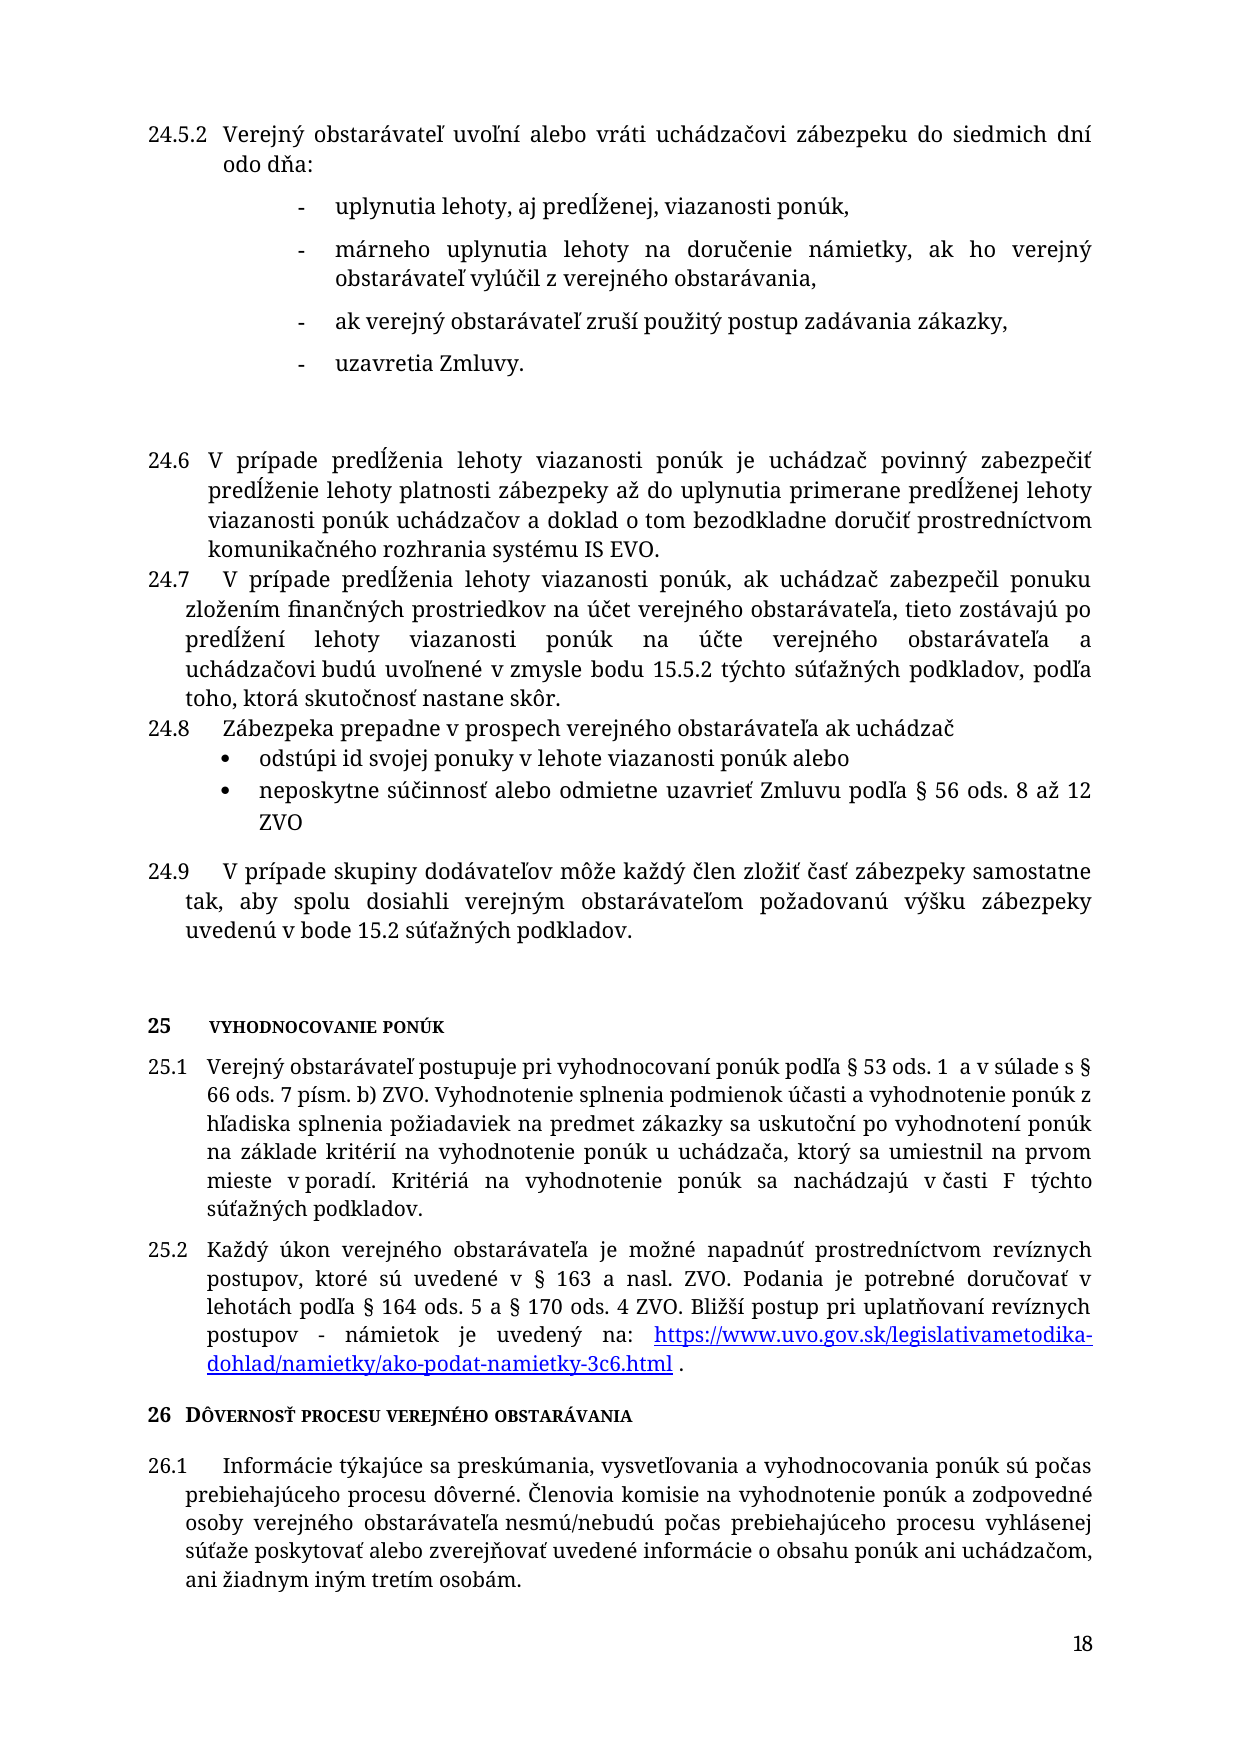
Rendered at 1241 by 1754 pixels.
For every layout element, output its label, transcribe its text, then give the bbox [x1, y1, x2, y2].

list V prípade predĺženia lehoty viazanosti ponúk, ak uchádzač zabezpečil ponuku zložením finančných prostriedkov na účet verejného obstarávateľa, tieto zostávajú po predĺžení lehoty viazanosti ponúk na účte verejného obstarávateľa a uchádzačovi budú uvoľnené v zmysle bodu 15.5.2 týchto súťažných podkladov, podľa toho, ktorá skutočnosť nastane skôr. [148, 564, 1093, 713]
list ak verejný obstarávateľ zruší použitý postup zadávania zákazky, [298, 306, 1093, 336]
subtitle Každý úkon verejného obstarávateľa je možné napadnúť prostredníctvom revíznych postupov, ktoré sú uvedené v § 163 a nasl. ZVO. Podania je potrebné doručovať v lehotách podľa § 164 ods. 5 a § 170 ods. 4 ZVO. Bližší postup pri uplatňovaní revíznych postupov - námietok je uvedený na: https://www.uvo.gov.sk/legislativametodika-dohlad/namietky/ako-podat-namietky-3c6.html . [148, 1235, 1093, 1377]
list V prípade predĺženia lehoty viazanosti ponúk je uchádzač povinný zabezpečiť predĺženie lehoty platnosti zábezpeky až do uplynutia primerane predĺženej lehoty viazanosti ponúk uchádzačov a doklad o tom bezodkladne doručiť prostredníctvom komunikačného rozhrania systému IS EVO. [148, 445, 1093, 564]
list odstúpi id svojej ponuky v lehote viazanosti ponúk alebo [221, 743, 1093, 773]
list márneho uplynutia lehoty na doručenie námietky, ak ho verejný obstarávateľ vylúčil z verejného obstarávania, [298, 234, 1093, 293]
list Verejný obstarávateľ uvoľní alebo vráti uchádzačovi zábezpeku do siedmich dní odo dňa: [148, 119, 1093, 179]
list uplynutia lehoty, aj predĺženej, viazanosti ponúk, [298, 191, 1093, 221]
list V prípade skupiny dodávateľov môže každý člen zložiť časť zábezpeky samostatne tak, aby spolu dosiahli verejným obstarávateľom požadovanú výšku zábezpeky uvedenú v bode 15.2 súťažných podkladov. [148, 856, 1093, 945]
list Zábezpeka prepadne v prospech verejného obstarávateľa ak uchádzač [148, 713, 1093, 743]
subtitle Dôvernosť procesu verejného obstarávania [148, 1400, 1093, 1429]
subtitle Informácie týkajúce sa preskúmania, vysvetľovania a vyhodnocovania ponúk sú počas prebiehajúceho procesu dôverné. Členovia komisie na vyhodnotenie ponúk a zodpovedné osoby verejného obstarávateľa nesmú/nebudú počas prebiehajúceho procesu vyhlásenej súťaže poskytovať alebo zverejňovať uvedené informácie o obsahu ponúk ani uchádzačom, ani žiadnym iným tretím osobám. [148, 1451, 1093, 1593]
subtitle 25 vyhodnocovanie ponúk [148, 1011, 1093, 1040]
list neposkytne súčinnosť alebo odmietne uzavrieť Zmluvu podľa § 56 ods. 8 až 12 ZVO [221, 775, 1093, 837]
list uzavretia Zmluvy. [298, 348, 1093, 378]
subtitle Verejný obstarávateľ postupuje pri vyhodnocovaní ponúk podľa § 53 ods. 1 a v súlade s § 66 ods. 7 písm. b) ZVO. Vyhodnotenie splnenia podmienok účasti a vyhodnotenie ponúk z hľadiska splnenia požiadaviek na predmet zákazky sa uskutoční po vyhodnotení ponúk na základe kritérií na vyhodnotenie ponúk u uchádzača, ktorý sa umiestnil na prvom mieste v poradí. Kritériá na vyhodnotenie ponúk sa nachádzajú v časti F týchto súťažných podkladov. [148, 1052, 1093, 1223]
